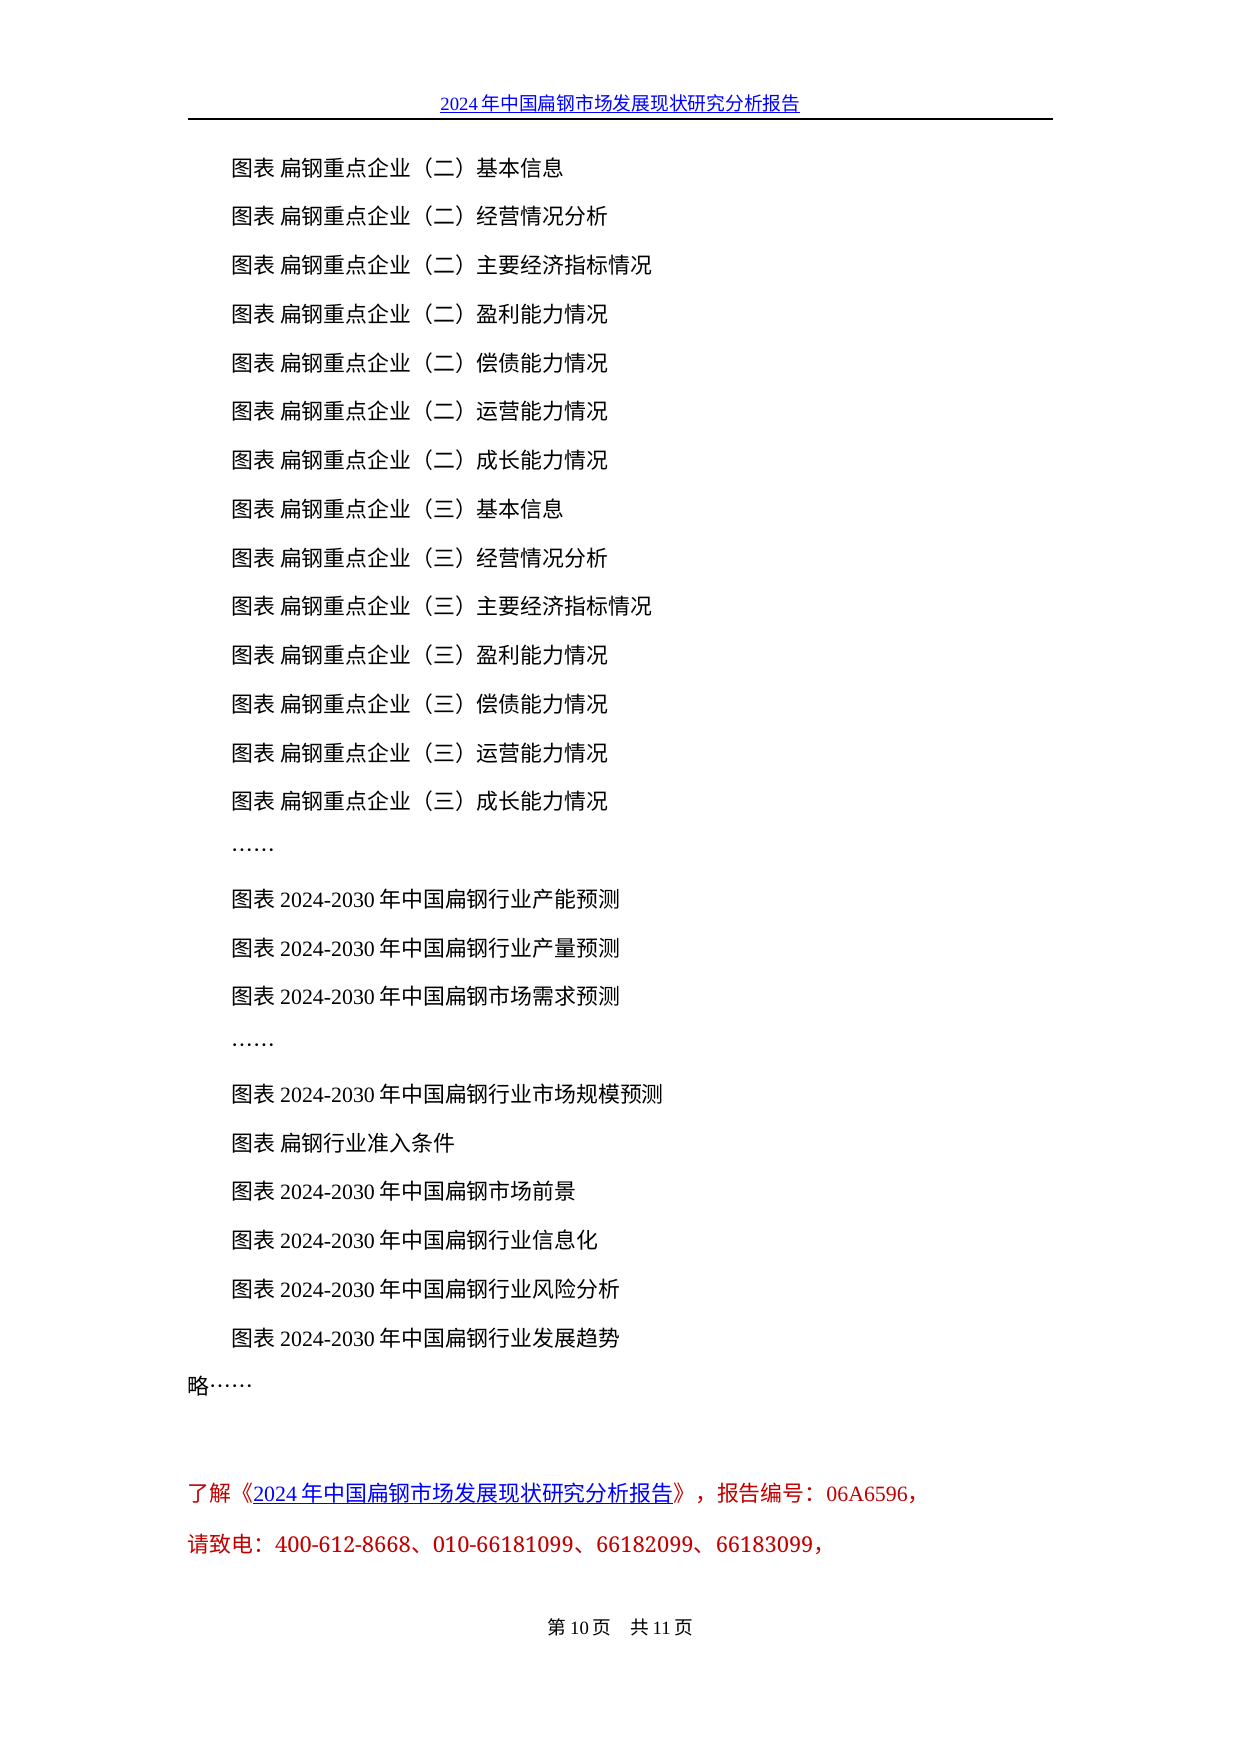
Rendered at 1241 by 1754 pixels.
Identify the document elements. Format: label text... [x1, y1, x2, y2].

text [187, 150, 1053, 1401]
text 请致电：400-612-8668、010-66181099、66182099、66183099， [187, 1527, 1053, 1559]
text 了解《2024年中国扁钢市场发展现状研究分析报告》，报告编号：06A6596， [187, 1475, 1053, 1508]
